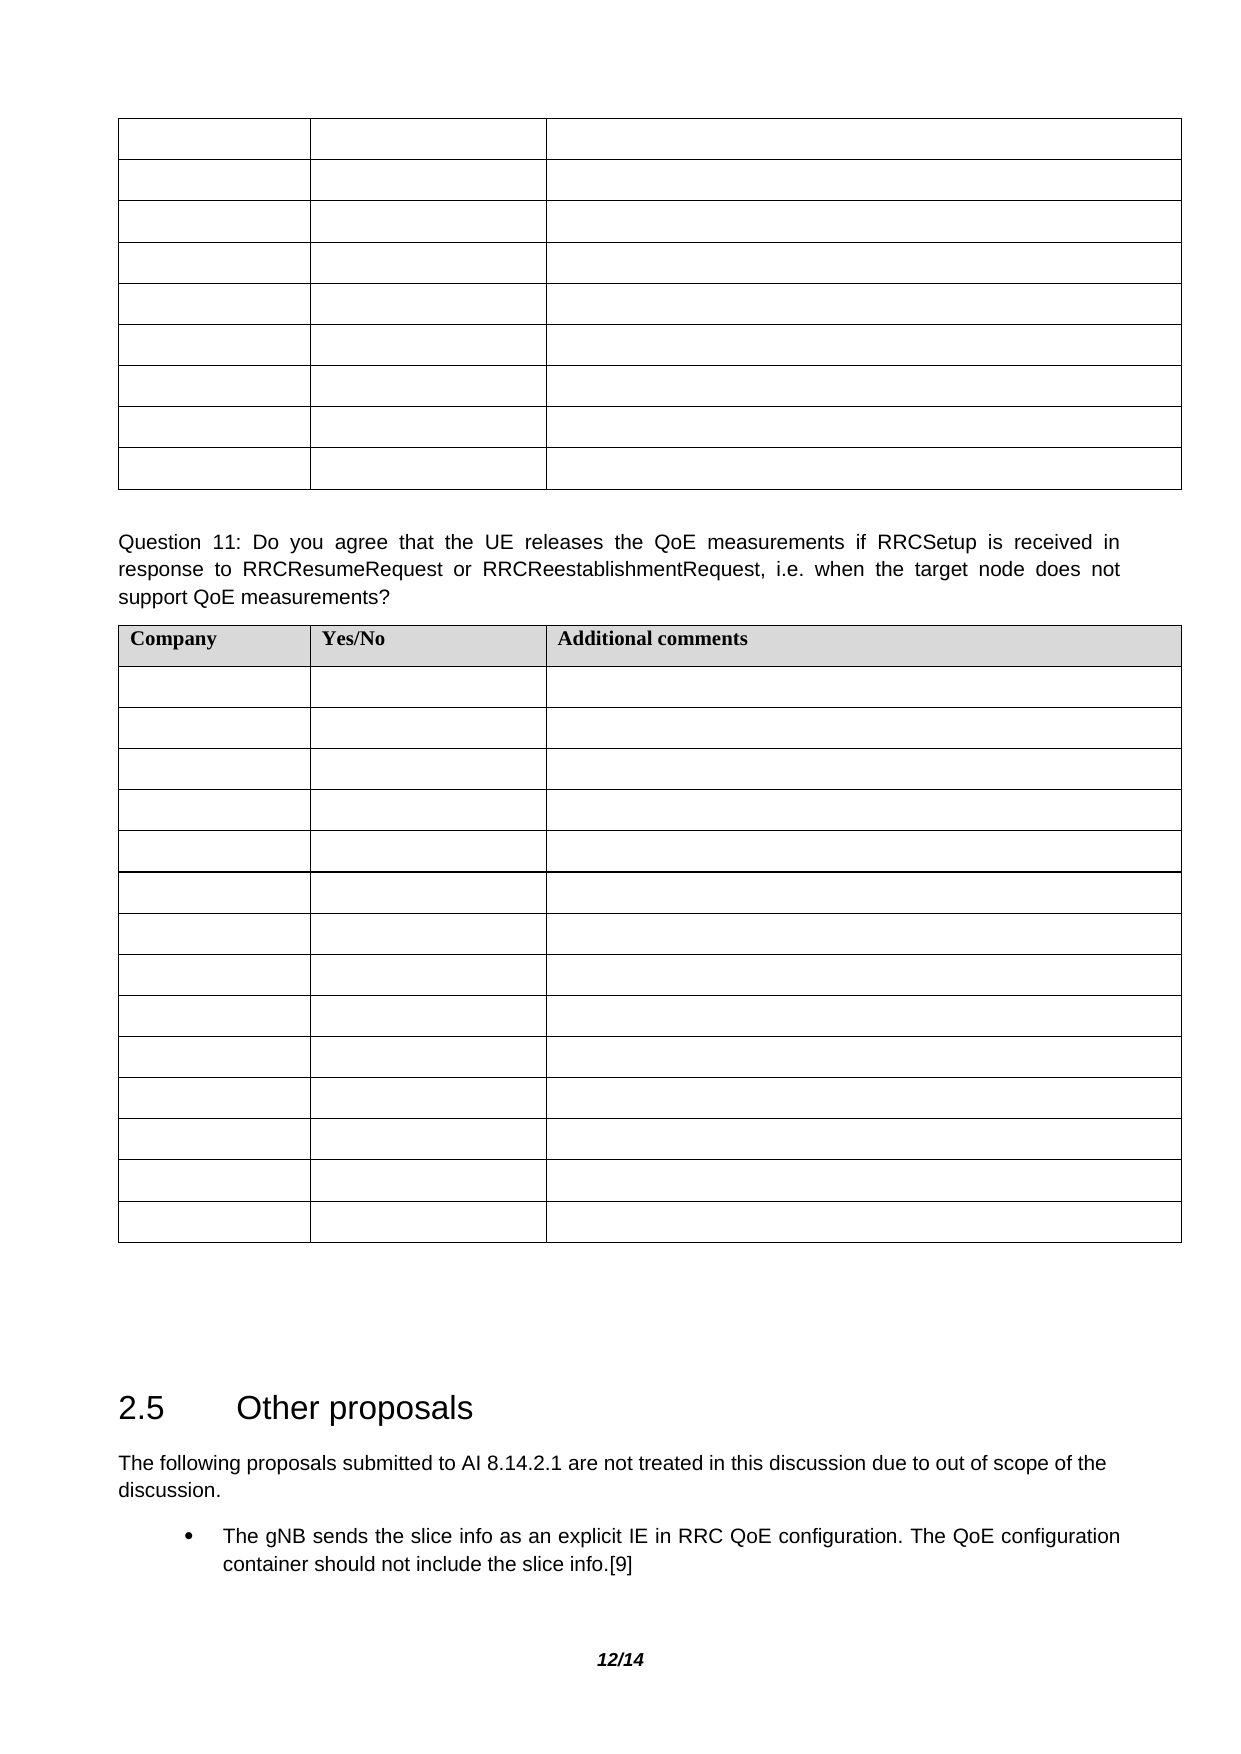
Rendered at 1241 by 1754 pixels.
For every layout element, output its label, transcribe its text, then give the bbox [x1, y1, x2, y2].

table_cell [119, 243, 310, 283]
table_cell [311, 955, 546, 995]
table_cell [547, 243, 1181, 283]
table_cell [311, 448, 546, 488]
table_cell [311, 201, 546, 242]
table_cell [119, 914, 310, 954]
table_cell [119, 667, 310, 707]
table_cell [547, 708, 1181, 748]
table_cell [547, 1078, 1181, 1118]
table_cell [119, 831, 310, 871]
list The gNB sends the slice info as an explicit IE in RRC QoE configuration. The QoE configuration container should not include the slice info.[9] [185, 1524, 1122, 1576]
table_cell [119, 1160, 310, 1201]
table_cell [119, 407, 310, 447]
table_cell [119, 749, 310, 789]
table_cell [547, 1119, 1181, 1159]
table_cell [311, 160, 546, 200]
table_cell [547, 749, 1181, 789]
table_cell [547, 790, 1181, 830]
table_cell [311, 1037, 546, 1077]
table_cell [311, 1078, 546, 1118]
table_header Company [119, 626, 310, 666]
table_cell [311, 407, 546, 447]
table_cell [119, 1202, 310, 1242]
table_cell [547, 119, 1181, 159]
table_cell [547, 1037, 1181, 1077]
table_header Additional comments [547, 626, 1181, 666]
table_cell [547, 1202, 1181, 1242]
table_header Yes/No [311, 626, 546, 666]
table_cell [547, 448, 1181, 488]
table_cell [119, 790, 310, 830]
table_cell [547, 325, 1181, 365]
table_cell [547, 667, 1181, 707]
table_cell [547, 160, 1181, 200]
table_cell [547, 407, 1181, 447]
text The following proposals submitted to AI 8.14.2.1 are not treated in this discussion due to out of scope of the discussion. [118, 1451, 1122, 1502]
table_cell [119, 955, 310, 995]
table_cell [311, 325, 546, 365]
table_cell [119, 448, 310, 488]
table_cell [311, 119, 546, 159]
table_cell [311, 1202, 546, 1242]
table_cell [547, 996, 1181, 1036]
table_cell [547, 366, 1181, 406]
table_cell [311, 243, 546, 283]
table_cell [547, 873, 1181, 912]
table_cell [311, 831, 546, 871]
table_cell [311, 667, 546, 707]
table_cell [311, 749, 546, 789]
table_cell [311, 284, 546, 324]
subtitle 2.5 Other proposals [118, 1388, 1122, 1426]
table_cell [311, 1119, 546, 1159]
table_cell [547, 831, 1181, 871]
table_cell [119, 1119, 310, 1159]
table_cell [311, 708, 546, 748]
table_cell [119, 873, 310, 912]
table_cell [547, 955, 1181, 995]
table_cell [547, 201, 1181, 242]
table_cell [547, 914, 1181, 954]
table_cell [311, 873, 546, 912]
table_cell [119, 325, 310, 365]
table_cell [119, 366, 310, 406]
table_cell [119, 1037, 310, 1077]
table_cell [119, 119, 310, 159]
table_cell [311, 366, 546, 406]
table_cell [119, 160, 310, 200]
table_cell [547, 284, 1181, 324]
table_cell [119, 996, 310, 1036]
table_cell [311, 996, 546, 1036]
table_cell [119, 284, 310, 324]
list Question 11: Do you agree that the UE releases the QoE measurements if RRCSetup is received in response to RRCResumeRequest or RRCReestablishmentRequest, i.e. when the target node does not support QoE measurements? [118, 529, 1122, 608]
table_cell [119, 708, 310, 748]
table_cell [119, 201, 310, 242]
table_cell [311, 914, 546, 954]
table_cell [119, 1078, 310, 1118]
table_cell [547, 1160, 1181, 1201]
table_cell [311, 790, 546, 830]
table_cell [311, 1160, 546, 1201]
